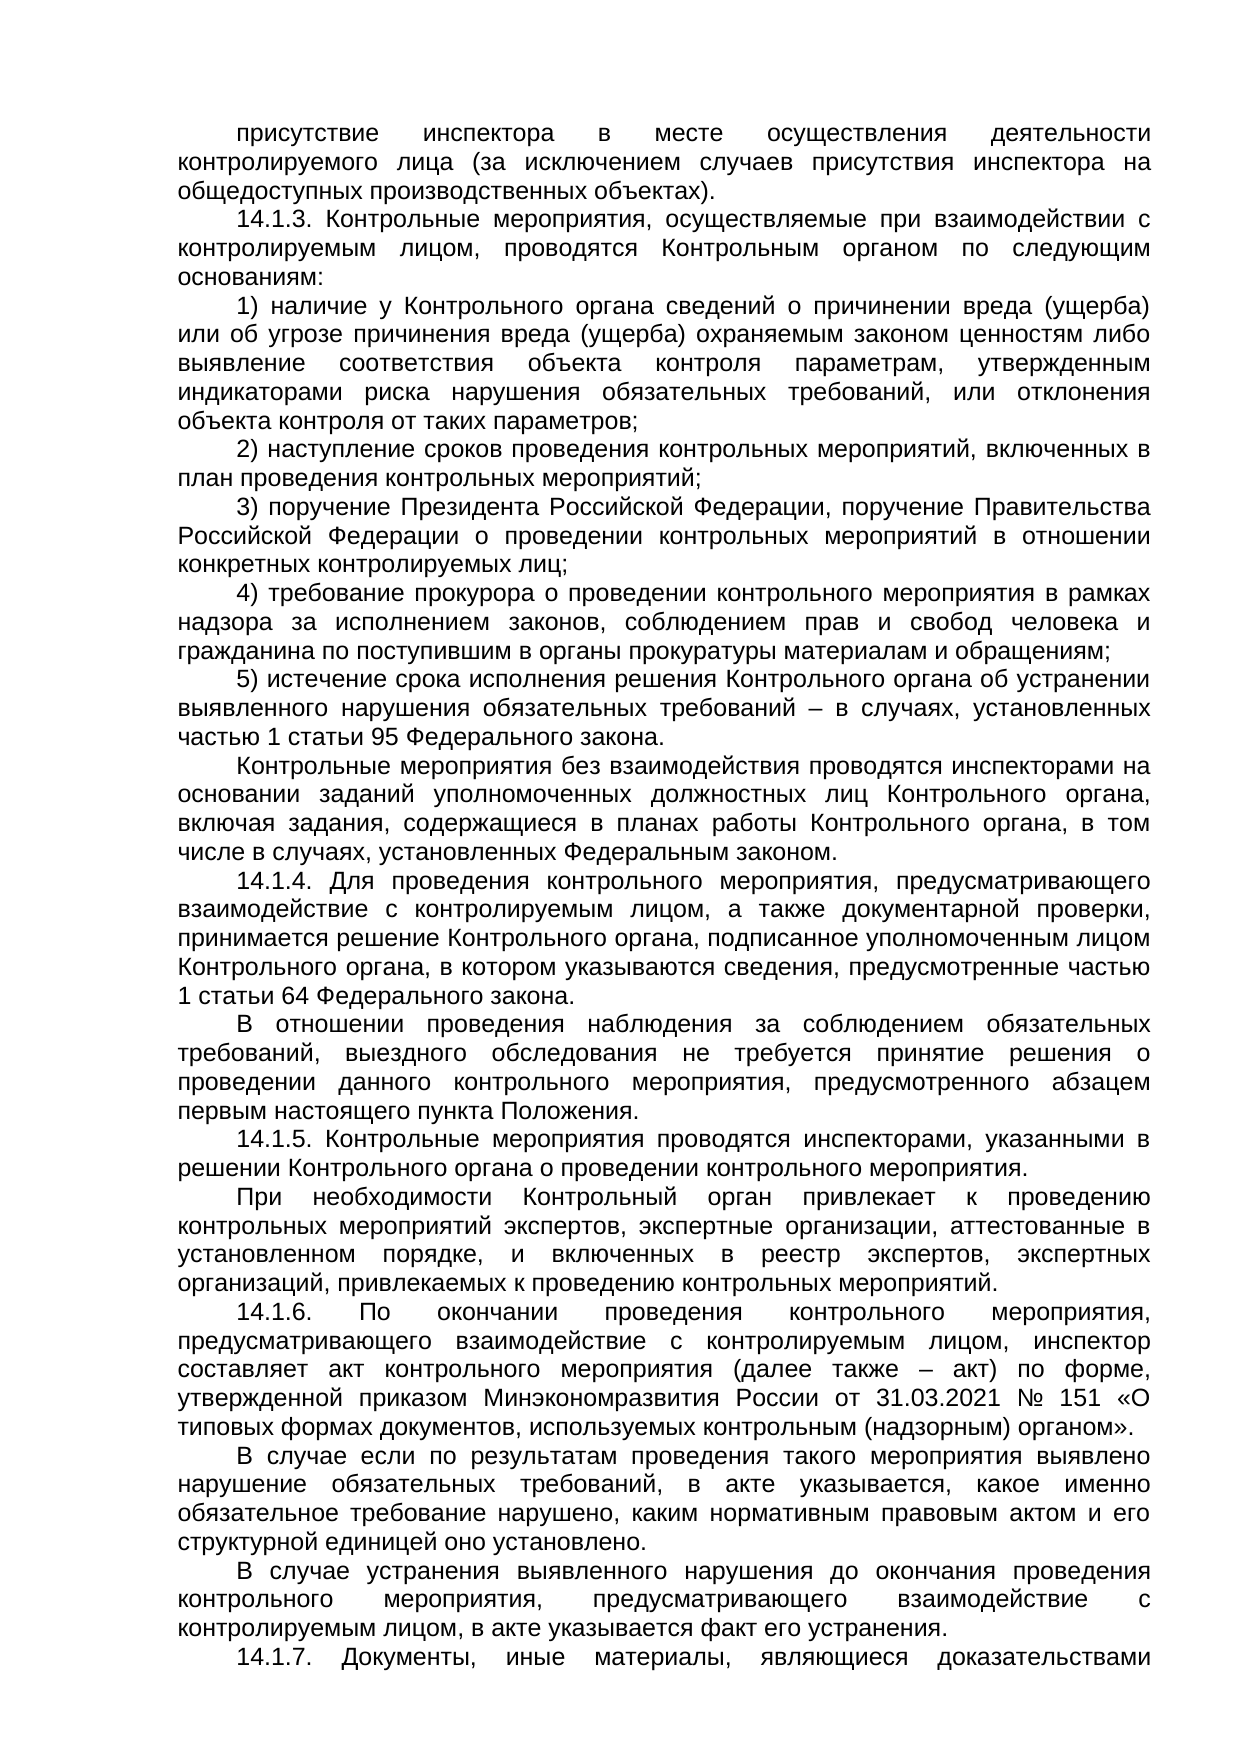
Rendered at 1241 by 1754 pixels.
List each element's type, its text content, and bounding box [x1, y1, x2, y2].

text 1) наличие у Контрольного органа сведений о причинении вреда (ущерба) или об угрозе причинения вреда (ущерба) охраняемым законом ценностям либо выявление соответствия объекта контроля параметрам, утвержденным индикаторами риска нарушения обязательных требований, или отклонения объекта контроля от таких параметров; [177, 291, 1152, 434]
text В случае если по результатам проведения такого мероприятия выявлено нарушение обязательных требований, в акте указывается, какое именно обязательное требование нарушено, каким нормативным правовым актом и его структурной единицей оно установлено. [177, 1441, 1152, 1556]
text В отношении проведения наблюдения за соблюдением обязательных требований, выездного обследования не требуется принятие решения о проведении данного контрольного мероприятия, предусмотренного абзацем первым настоящего пункта Положения. [177, 1009, 1152, 1124]
text 5) истечение срока исполнения решения Контрольного органа об устранении выявленного нарушения обязательных требований – в случаях, установленных частью 1 статьи 95 Федерального закона. [177, 664, 1152, 751]
text 4) требование прокурора о проведении контрольного мероприятия в рамках надзора за исполнением законов, соблюдением прав и свобод человека и гражданина по поступившим в органы прокуратуры материалам и обращениям; [177, 578, 1152, 664]
text присутствие инспектора в месте осуществления деятельности контролируемого лица (за исключением случаев присутствия инспектора на общедоступных производственных объектах). [177, 118, 1152, 204]
text В случае устранения выявленного нарушения до окончания проведения контрольного мероприятия, предусматривающего взаимодействие с контролируемым лицом, в акте указывается факт его устранения. [177, 1556, 1152, 1642]
text 14.1.4. Для проведения контрольного мероприятия, предусматривающего взаимодействие с контролируемым лицом, а также документарной проверки, принимается решение Контрольного органа, подписанное уполномоченным лицом Контрольного органа, в котором указываются сведения, предусмотренные частью 1 статьи 64 Федерального закона. [177, 866, 1152, 1009]
text 14.1.6. По окончании проведения контрольного мероприятия, предусматривающего взаимодействие с контролируемым лицом, инспектор составляет акт контрольного мероприятия (далее также – акт) по форме, утвержденной приказом Минэкономразвития России от 31.03.2021 № 151 «О типовых формах документов, используемых контрольным (надзорным) органом». [177, 1297, 1152, 1441]
text При необходимости Контрольный орган привлекает к проведению контрольных мероприятий экспертов, экспертные организации, аттестованные в установленном порядке, и включенных в реестр экспертов, экспертных организаций, привлекаемых к проведению контрольных мероприятий. [177, 1182, 1152, 1297]
text 14.1.5. Контрольные мероприятия проводятся инспекторами, указанными в решении Контрольного органа о проведении контрольного мероприятия. [177, 1124, 1152, 1182]
text 2) наступление сроков проведения контрольных мероприятий, включенных в план проведения контрольных мероприятий; [177, 434, 1152, 492]
text 3) поручение Президента Российской Федерации, поручение Правительства Российской Федерации о проведении контрольных мероприятий в отношении конкретных контролируемых лиц; [177, 492, 1152, 578]
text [177, 1642, 1152, 1671]
text Контрольные мероприятия без взаимодействия проводятся инспекторами на основании заданий уполномоченных должностных лиц Контрольного органа, включая задания, содержащиеся в планах работы Контрольного органа, в том числе в случаях, установленных Федеральным законом. [177, 751, 1152, 866]
text 14.1.3. Контрольные мероприятия, осуществляемые при взаимодействии с контролируемым лицом, проводятся Контрольным органом по следующим основаниям: [177, 204, 1152, 291]
